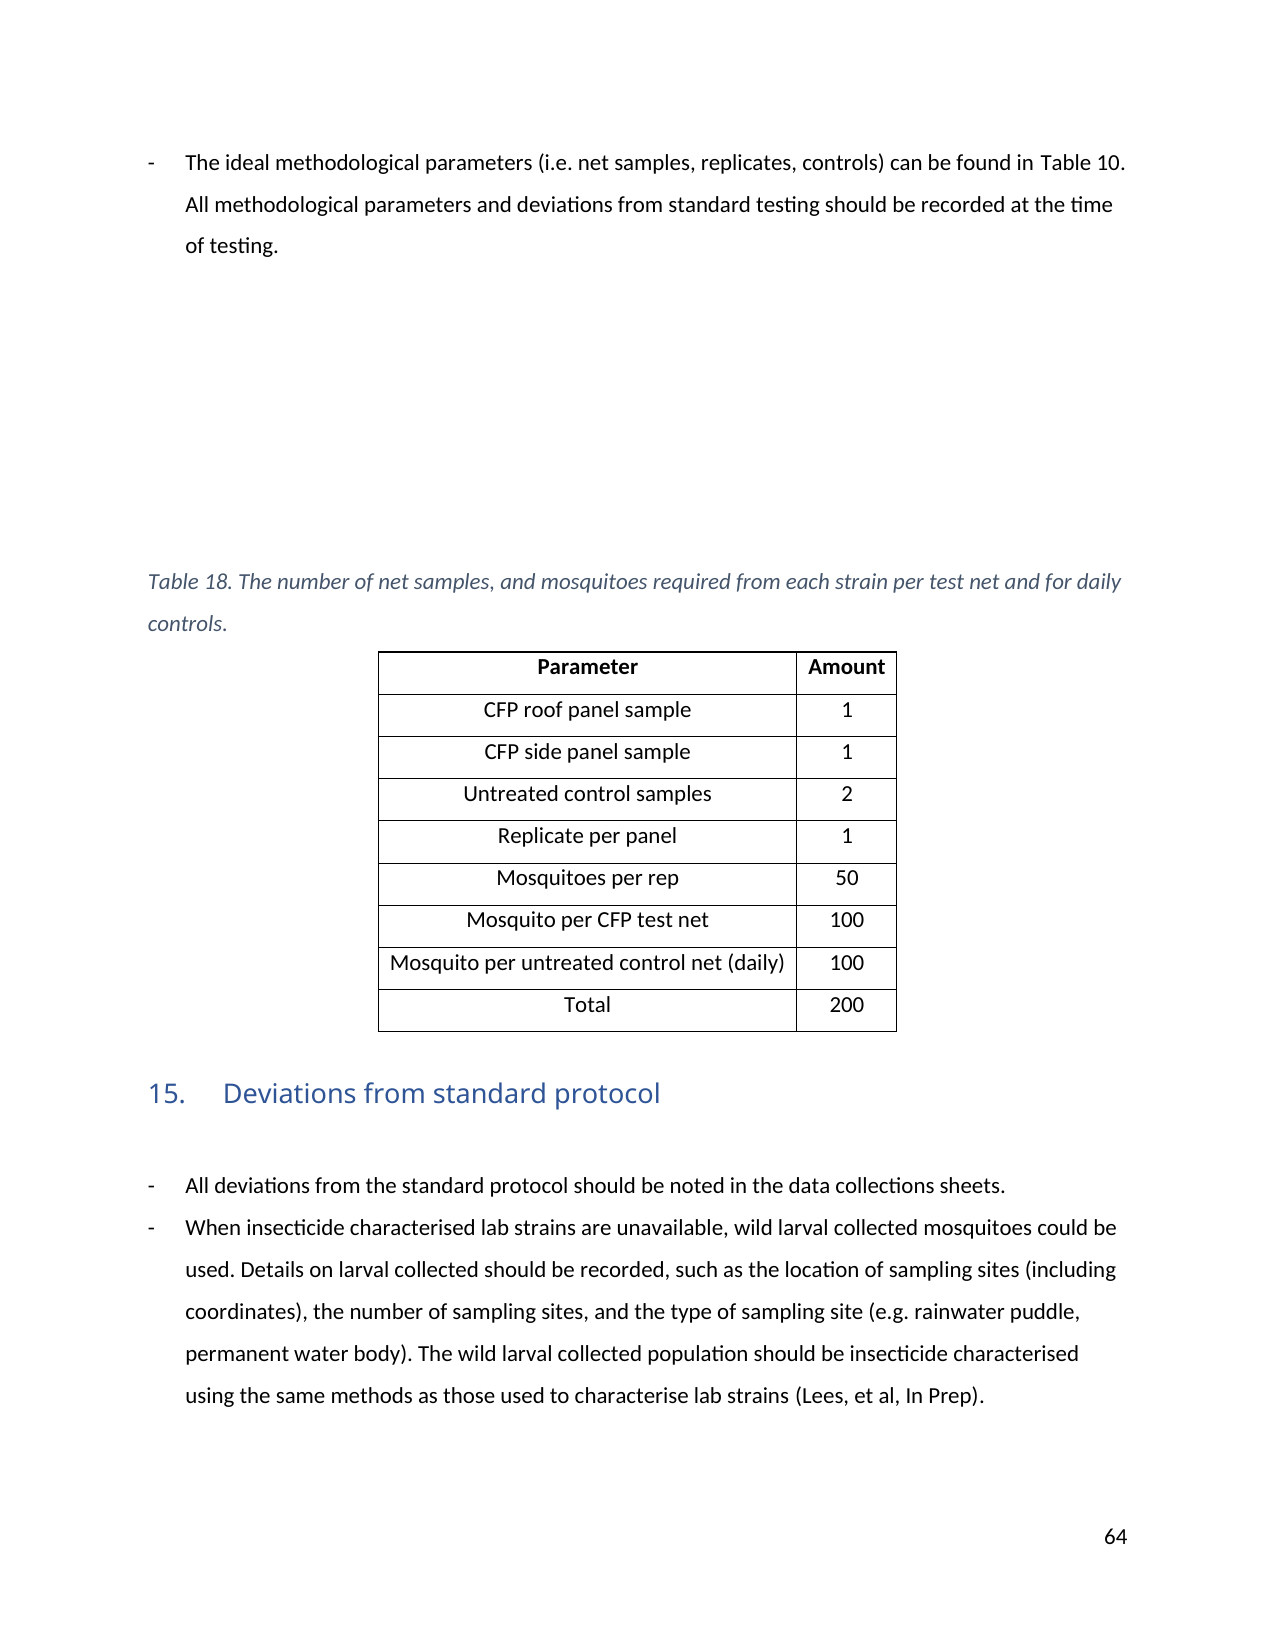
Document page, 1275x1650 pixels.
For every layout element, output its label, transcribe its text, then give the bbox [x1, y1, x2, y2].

list Deviations from standard protocol [148, 1074, 1127, 1111]
table_cell Replicate per panel [379, 821, 796, 862]
table_cell CFP roof panel sample [379, 695, 796, 736]
table_cell 200 [797, 990, 896, 1031]
table_cell 2 [797, 779, 896, 820]
table_cell 1 [797, 737, 896, 778]
table_header Parameter [379, 653, 796, 694]
list When insecticide characterised lab strains are unavailable, wild larval collected mosquitoes could be used. Details on larval collected should be recorded, such as the location of sampling sites (including coordinates), the number of sampling sites, and the type of sampling site (e.g. rainwater puddle, permanent water body). The wild larval collected population should be insecticide characterised using the same methods as those used to characterise lab strains . [148, 1213, 1127, 1409]
table_cell Mosquitoes per rep [379, 864, 796, 904]
table_cell 100 [797, 948, 896, 989]
table_cell 100 [797, 906, 896, 947]
table_cell Total [379, 990, 796, 1031]
list All deviations from the standard protocol should be noted in the data collections sheets. [148, 1171, 1127, 1199]
table_cell Mosquito per CFP test net [379, 906, 796, 947]
table_header Amount [797, 653, 896, 694]
table_cell CFP side panel sample [379, 737, 796, 778]
table_cell 1 [797, 821, 896, 862]
table_cell 1 [797, 695, 896, 736]
table_cell 50 [797, 864, 896, 904]
table_cell Mosquito per untreated control net (daily) [379, 948, 796, 989]
table_cell Untreated control samples [379, 779, 796, 820]
